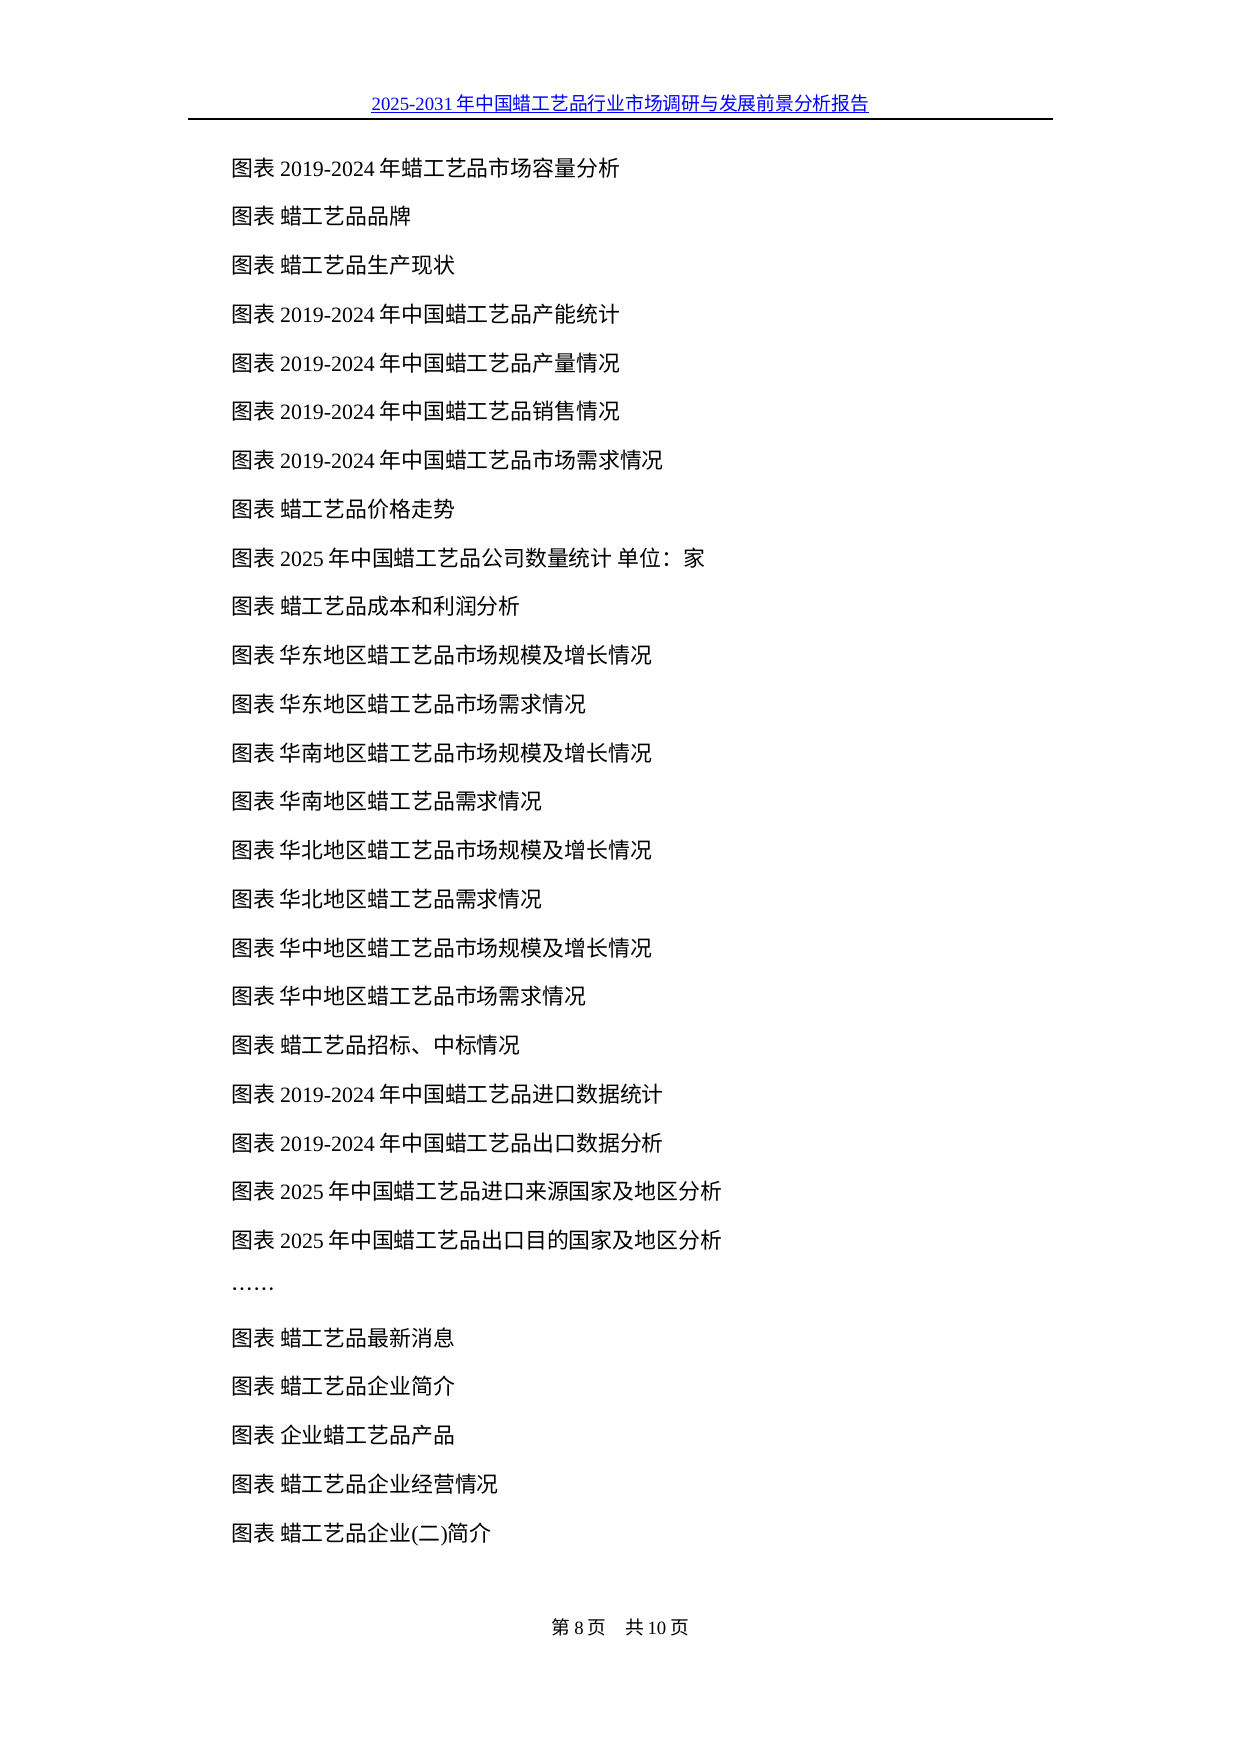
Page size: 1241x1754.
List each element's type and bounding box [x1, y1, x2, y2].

text [187, 150, 1053, 1548]
